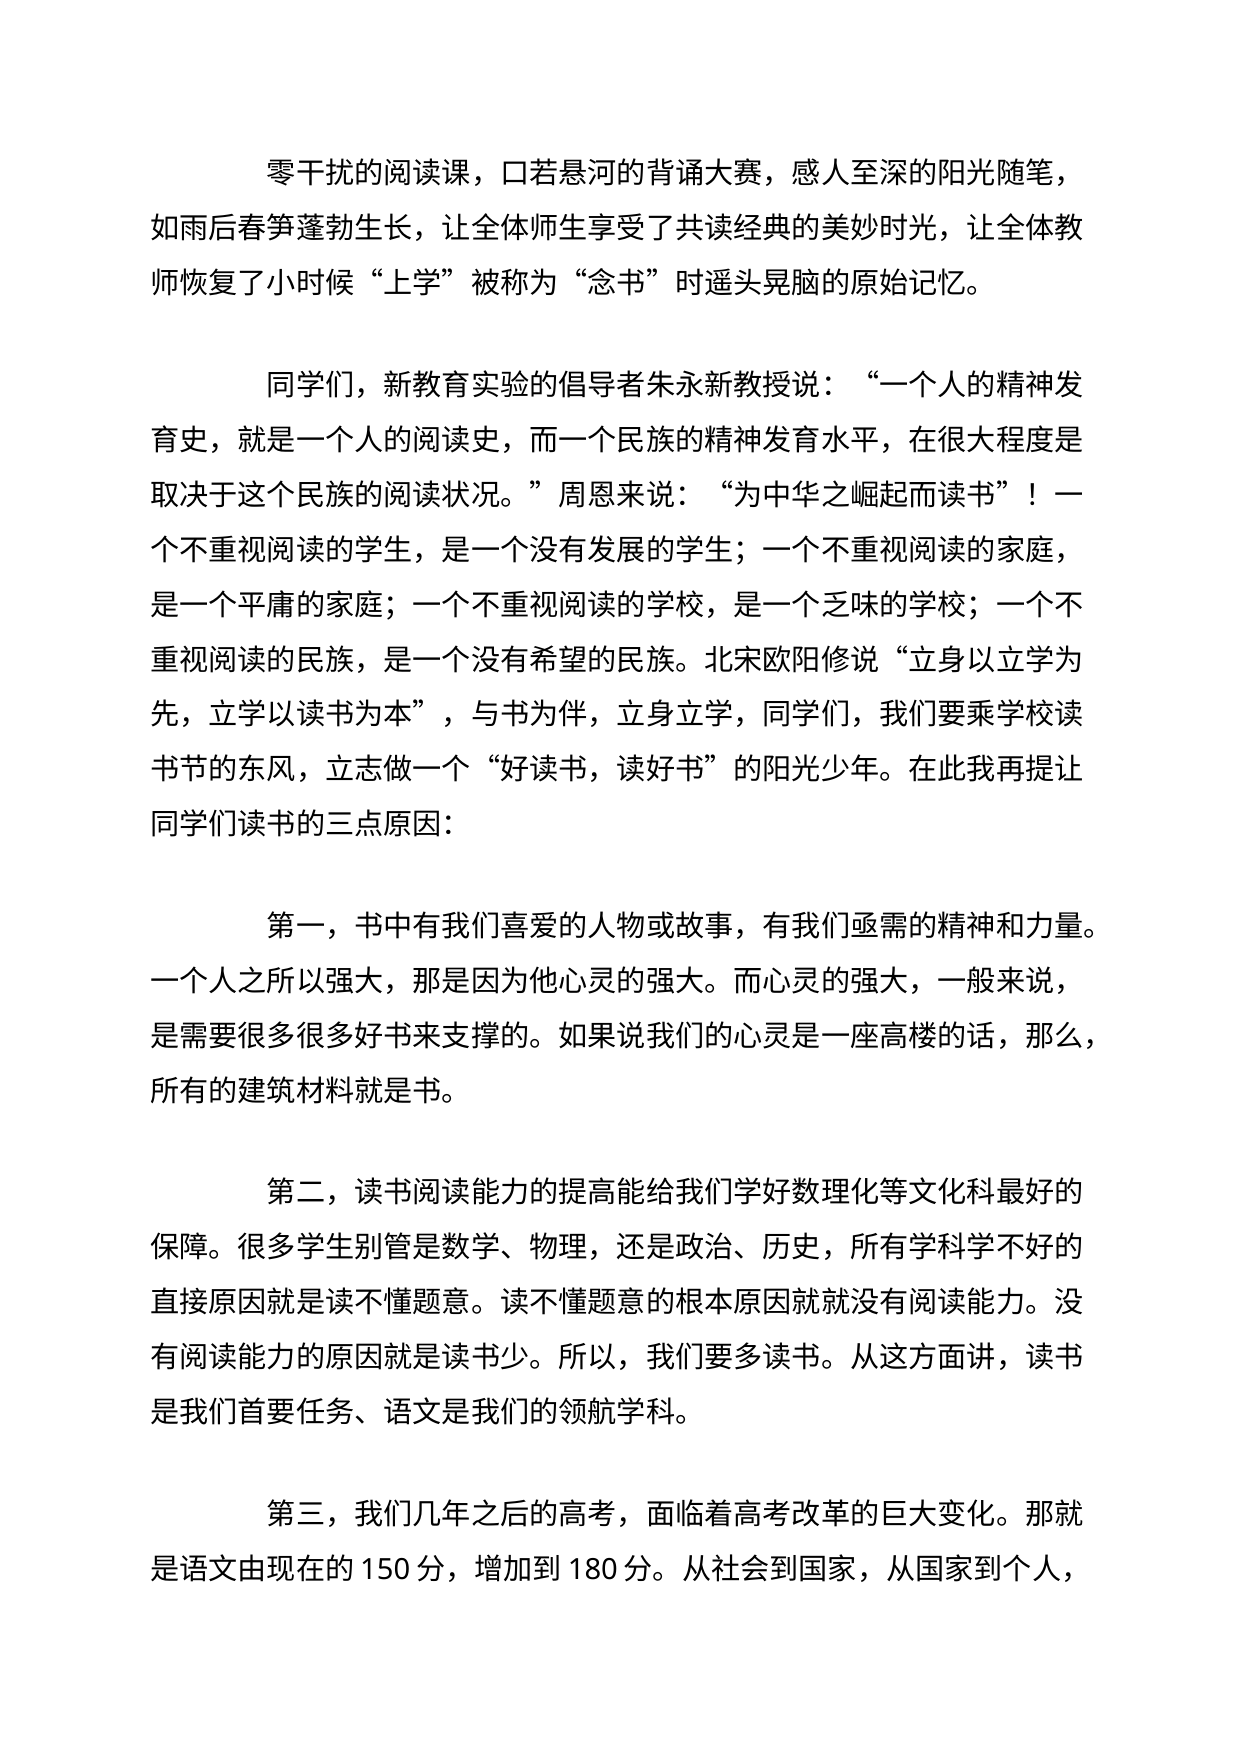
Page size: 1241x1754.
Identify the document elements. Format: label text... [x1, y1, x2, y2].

text 第二，读书阅读能力的提高能给我们学好数理化等文化科最好的保障。很多学生别管是数学、物理，还是政治、历史，所有学科学不好的直接原因就是读不懂题意。读不懂题意的根本原因就就没有阅读能力。没有阅读能力的原因就是读书少。所以，我们要多读书。从这方面讲，读书是我们首要任务、语文是我们的领航学科。 [150, 1169, 1090, 1431]
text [150, 1490, 1090, 1588]
text 第一，书中有我们喜爱的人物或故事，有我们亟需的精神和力量。一个人之所以强大，那是因为他心灵的强大。而心灵的强大，一般来说，是需要很多很多好书来支撑的。如果说我们的心灵是一座高楼的话，那么，所有的建筑材料就是书。 [150, 902, 1090, 1109]
text 零干扰的阅读课，口若悬河的背诵大赛，感人至深的阳光随笔，如雨后春笋蓬勃生长，让全体师生享受了共读经典的美妙时光，让全体教师恢复了小时候“上学”被称为“念书”时遥头晃脑的原始记忆。 [150, 150, 1090, 302]
text 同学们，新教育实验的倡导者朱永新教授说：“一个人的精神发育史，就是一个人的阅读史，而一个民族的精神发育水平，在很大程度是取决于这个民族的阅读状况。”周恩来说：“为中华之崛起而读书”！一个不重视阅读的学生，是一个没有发展的学生；一个不重视阅读的家庭，是一个平庸的家庭；一个不重视阅读的学校，是一个乏味的学校；一个不重视阅读的民族，是一个没有希望的民族。北宋欧阳修说“立身以立学为先，立学以读书为本”，与书为伴，立身立学，同学们，我们要乘学校读书节的东风，立志做一个“好读书，读好书”的阳光少年。在此我再提让同学们读书的三点原因： [150, 362, 1090, 843]
